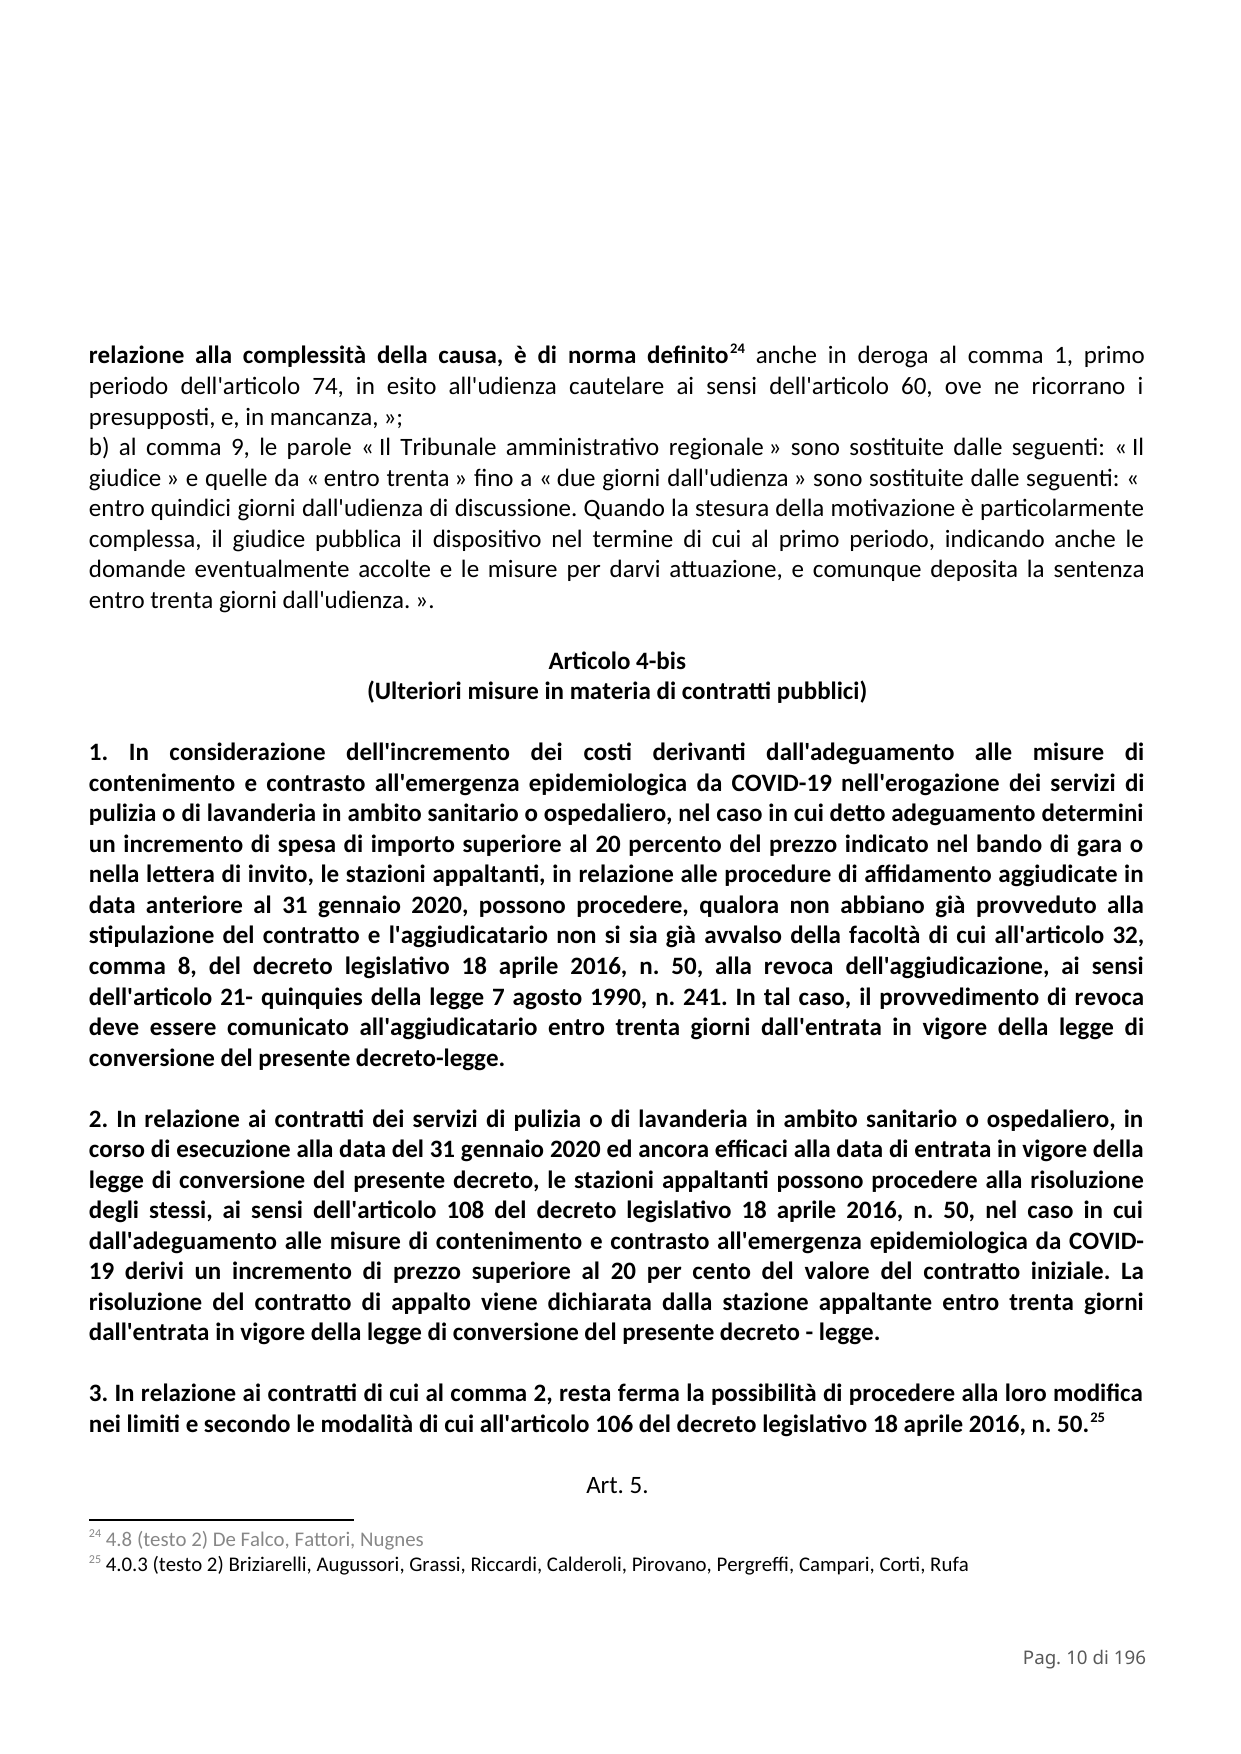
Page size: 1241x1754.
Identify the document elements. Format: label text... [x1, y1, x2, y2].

text Art. 5. [89, 1469, 1146, 1499]
text b) al comma 9, le parole « Il Tribunale amministrativo regionale » sono sostituite dalle seguenti: « Il giudice » e quelle da « entro trenta » fino a « due giorni dall'udienza » sono sostituite dalle seguenti: « entro quindici giorni dall'udienza di discussione. Quando la stesura della motivazione è particolarmente complessa, il giudice pubblica il dispositivo nel termine di cui al primo periodo, indicando anche le domande eventualmente accolte e le misure per darvi attuazione, e comunque deposita la sentenza entro trenta giorni dall'udienza. ». [89, 431, 1146, 614]
text 2. In relazione ai contratti dei servizi di pulizia o di lavanderia in ambito sanitario o ospedaliero, in corso di esecuzione alla data del 31 gennaio 2020 ed ancora efficaci alla data di entrata in vigore della legge di conversione del presente decreto, le stazioni appaltanti possono procedere alla risoluzione degli stessi, ai sensi dell'articolo 108 del decreto legislativo 18 aprile 2016, n. 50, nel caso in cui dall'adeguamento alle misure di contenimento e contrasto all'emergenza epidemiologica da COVID-19 derivi un incremento di prezzo superiore al 20 per cento del valore del contratto iniziale. La risoluzione del contratto di appalto viene dichiarata dalla stazione appaltante entro trenta giorni dall'entrata in vigore della legge di conversione del presente decreto - legge. [89, 1103, 1146, 1347]
text 1. In considerazione dell'incremento dei costi derivanti dall'adeguamento alle misure di contenimento e contrasto all'emergenza epidemiologica da COVID-19 nell'erogazione dei servizi di pulizia o di lavanderia in ambito sanitario o ospedaliero, nel caso in cui detto adeguamento determini un incremento di spesa di importo superiore al 20 percento del prezzo indicato nel bando di gara o nella lettera di invito, le stazioni appaltanti, in relazione alle procedure di affidamento aggiudicate in data anteriore al 31 gennaio 2020, possono procedere, qualora non abbiano già provveduto alla stipulazione del contratto e l'aggiudicatario non si sia già avvalso della facoltà di cui all'articolo 32, comma 8, del decreto legislativo 18 aprile 2016, n. 50, alla revoca dell'aggiudicazione, ai sensi dell'articolo 21- quinquies della legge 7 agosto 1990, n. 241. In tal caso, il provvedimento di revoca deve essere comunicato all'aggiudicatario entro trenta giorni dall'entrata in vigore della legge di conversione del presente decreto-legge. [89, 736, 1146, 1072]
text 3. In relazione ai contratti di cui al comma 2, resta ferma la possibilità di procedere alla loro modifica nei limiti e secondo le modalità di cui all'articolo 106 del decreto legislativo 18 aprile 2016, n. 50. [89, 1377, 1146, 1438]
text (Ulteriori misure in materia di contratti pubblici) [89, 675, 1146, 706]
text Articolo 4-bis [89, 645, 1146, 675]
